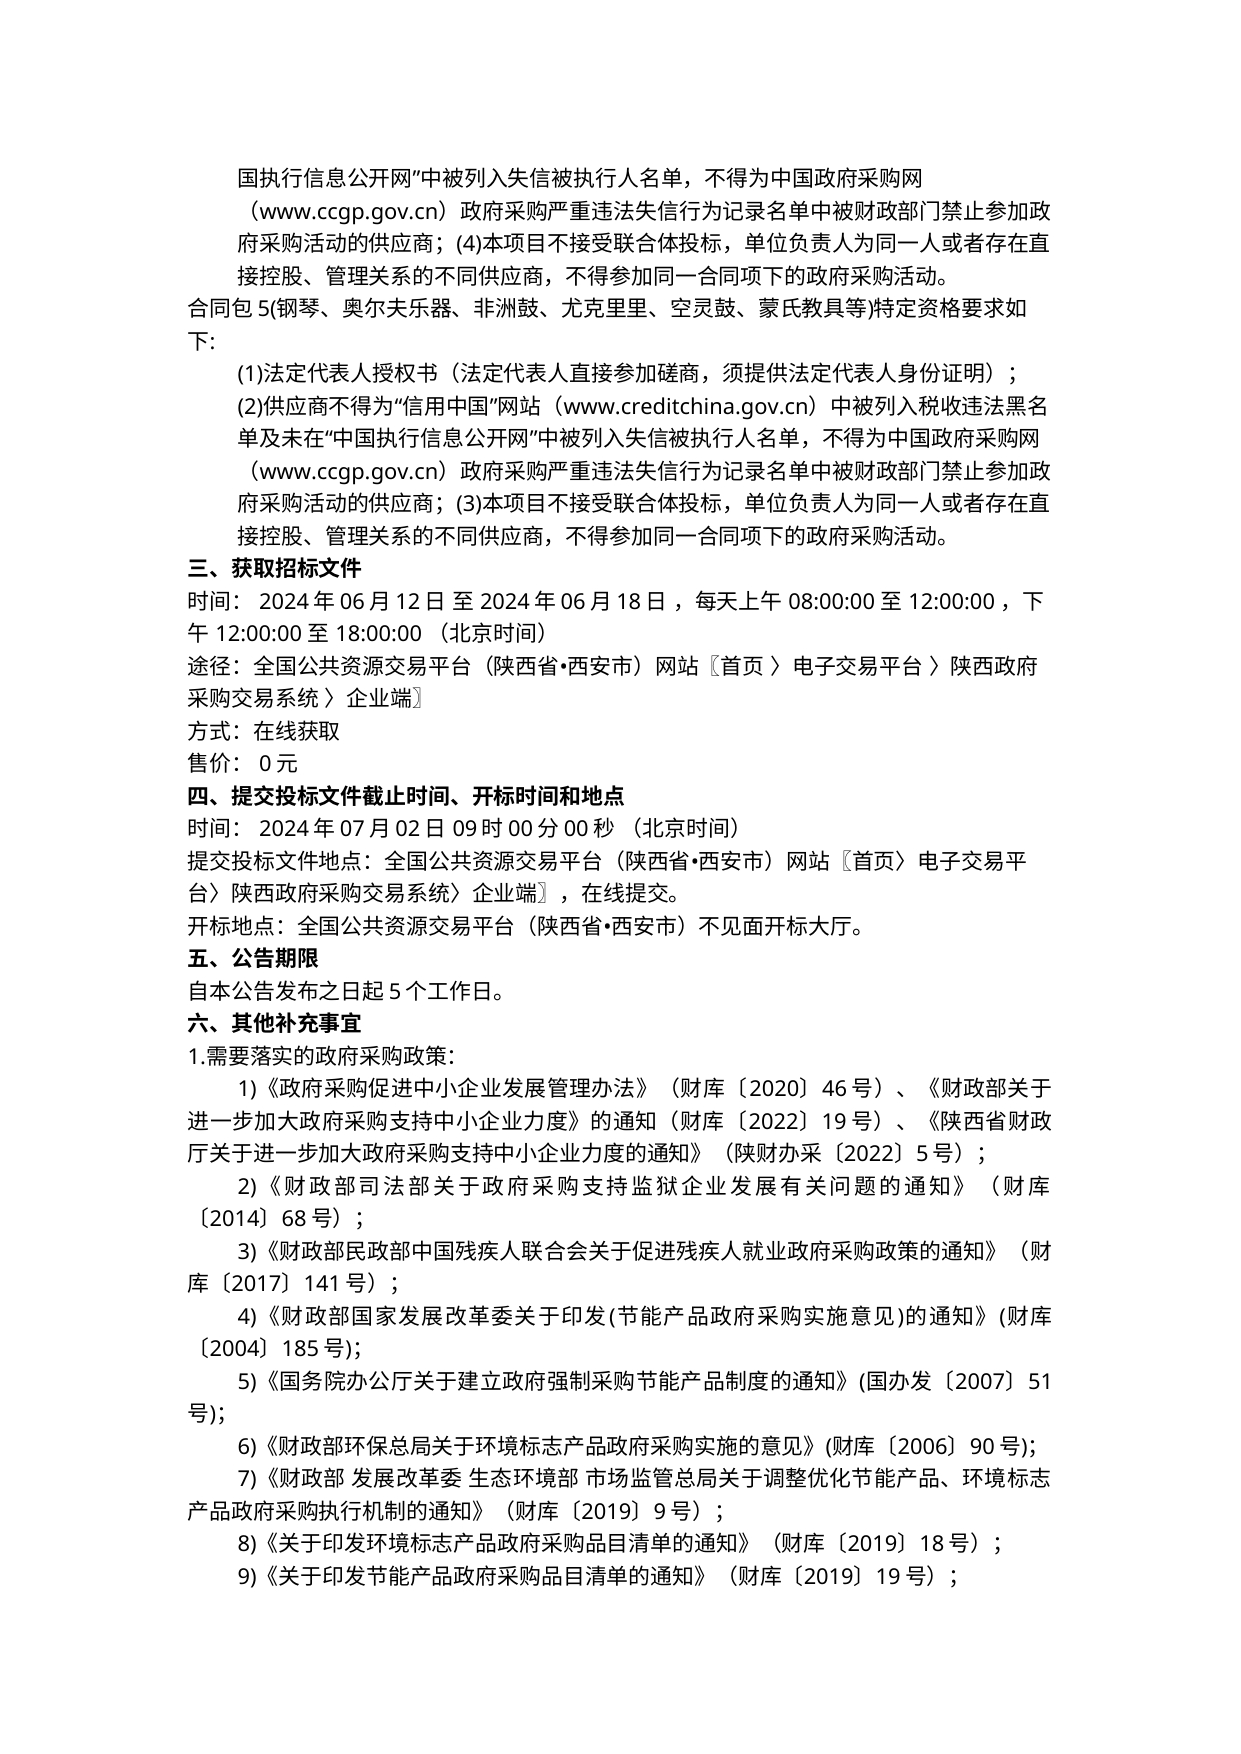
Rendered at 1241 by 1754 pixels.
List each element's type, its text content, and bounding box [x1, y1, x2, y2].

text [237, 162, 1053, 292]
text 1.需要落实的政府采购政策： [187, 1039, 1053, 1072]
text 3)《财政部民政部中国残疾人联合会关于促进残疾人就业政府采购政策的通知》（财库〔2017〕141号）； [187, 1234, 1053, 1299]
text 5)《国务院办公厅关于建立政府强制采购节能产品制度的通知》(国办发〔2007〕51号)； [187, 1364, 1053, 1429]
text 4)《财政部国家发展改革委关于印发(节能产品政府采购实施意见)的通知》(财库〔2004〕185号)； [187, 1299, 1053, 1364]
text 时间： 2024年06月12日 至 2024年06月18日 ，每天上午 08:00:00 至 12:00:00 ，下午 12:00:00 至 18:00:00 （北京时间） [187, 584, 1053, 649]
text 8)《关于印发环境标志产品政府采购品目清单的通知》（财库〔2019〕18号）； [187, 1527, 1053, 1559]
text 自本公告发布之日起5个工作日。 [187, 974, 1053, 1007]
text 合同包5(钢琴、奥尔夫乐器、非洲鼓、尤克里里、空灵鼓、蒙氏教具等)特定资格要求如下: [187, 292, 1053, 357]
text 方式：在线获取 [187, 714, 1053, 747]
text 6)《财政部环保总局关于环境标志产品政府采购实施的意见》(财库〔2006〕90号)； [187, 1429, 1053, 1462]
text 提交投标文件地点：全国公共资源交易平台（陕西省•西安市）网站〖首页〉电子交易平台〉陕西政府采购交易系统〉企业端〗，在线提交。 [187, 844, 1053, 909]
text 1)《政府采购促进中小企业发展管理办法》（财库〔2020〕46号）、《财政部关于进一步加大政府采购支持中小企业力度》的通知（财库〔2022〕19号）、《陕西省财政厅关于进一步加大政府采购支持中小企业力度的通知》（陕财办采〔2022〕5号）； [187, 1072, 1053, 1169]
text 四、提交投标文件截止时间、开标时间和地点 [187, 779, 1053, 812]
text 时间： 2024年07月02日 09时00分00秒 （北京时间） [187, 812, 1053, 844]
text 六、其他补充事宜 [187, 1007, 1053, 1039]
text 途径：全国公共资源交易平台（陕西省•西安市）网站〖首页 〉电子交易平台 〉陕西政府采购交易系统 〉企业端〗 [187, 649, 1053, 714]
text 9)《关于印发节能产品政府采购品目清单的通知》（财库〔2019〕19号）； [187, 1559, 1053, 1592]
text 售价： 0元 [187, 747, 1053, 779]
text 2)《财政部司法部关于政府采购支持监狱企业发展有关问题的通知》（财库〔2014〕68号）； [187, 1169, 1053, 1234]
text 7)《财政部 发展改革委 生态环境部 市场监管总局关于调整优化节能产品、环境标志产品政府采购执行机制的通知》（财库〔2019〕9号）； [187, 1462, 1053, 1527]
text 五、公告期限 [187, 942, 1053, 974]
text 开标地点：全国公共资源交易平台（陕西省•西安市）不见面开标大厅。 [187, 909, 1053, 942]
text 三、获取招标文件 [187, 552, 1053, 584]
